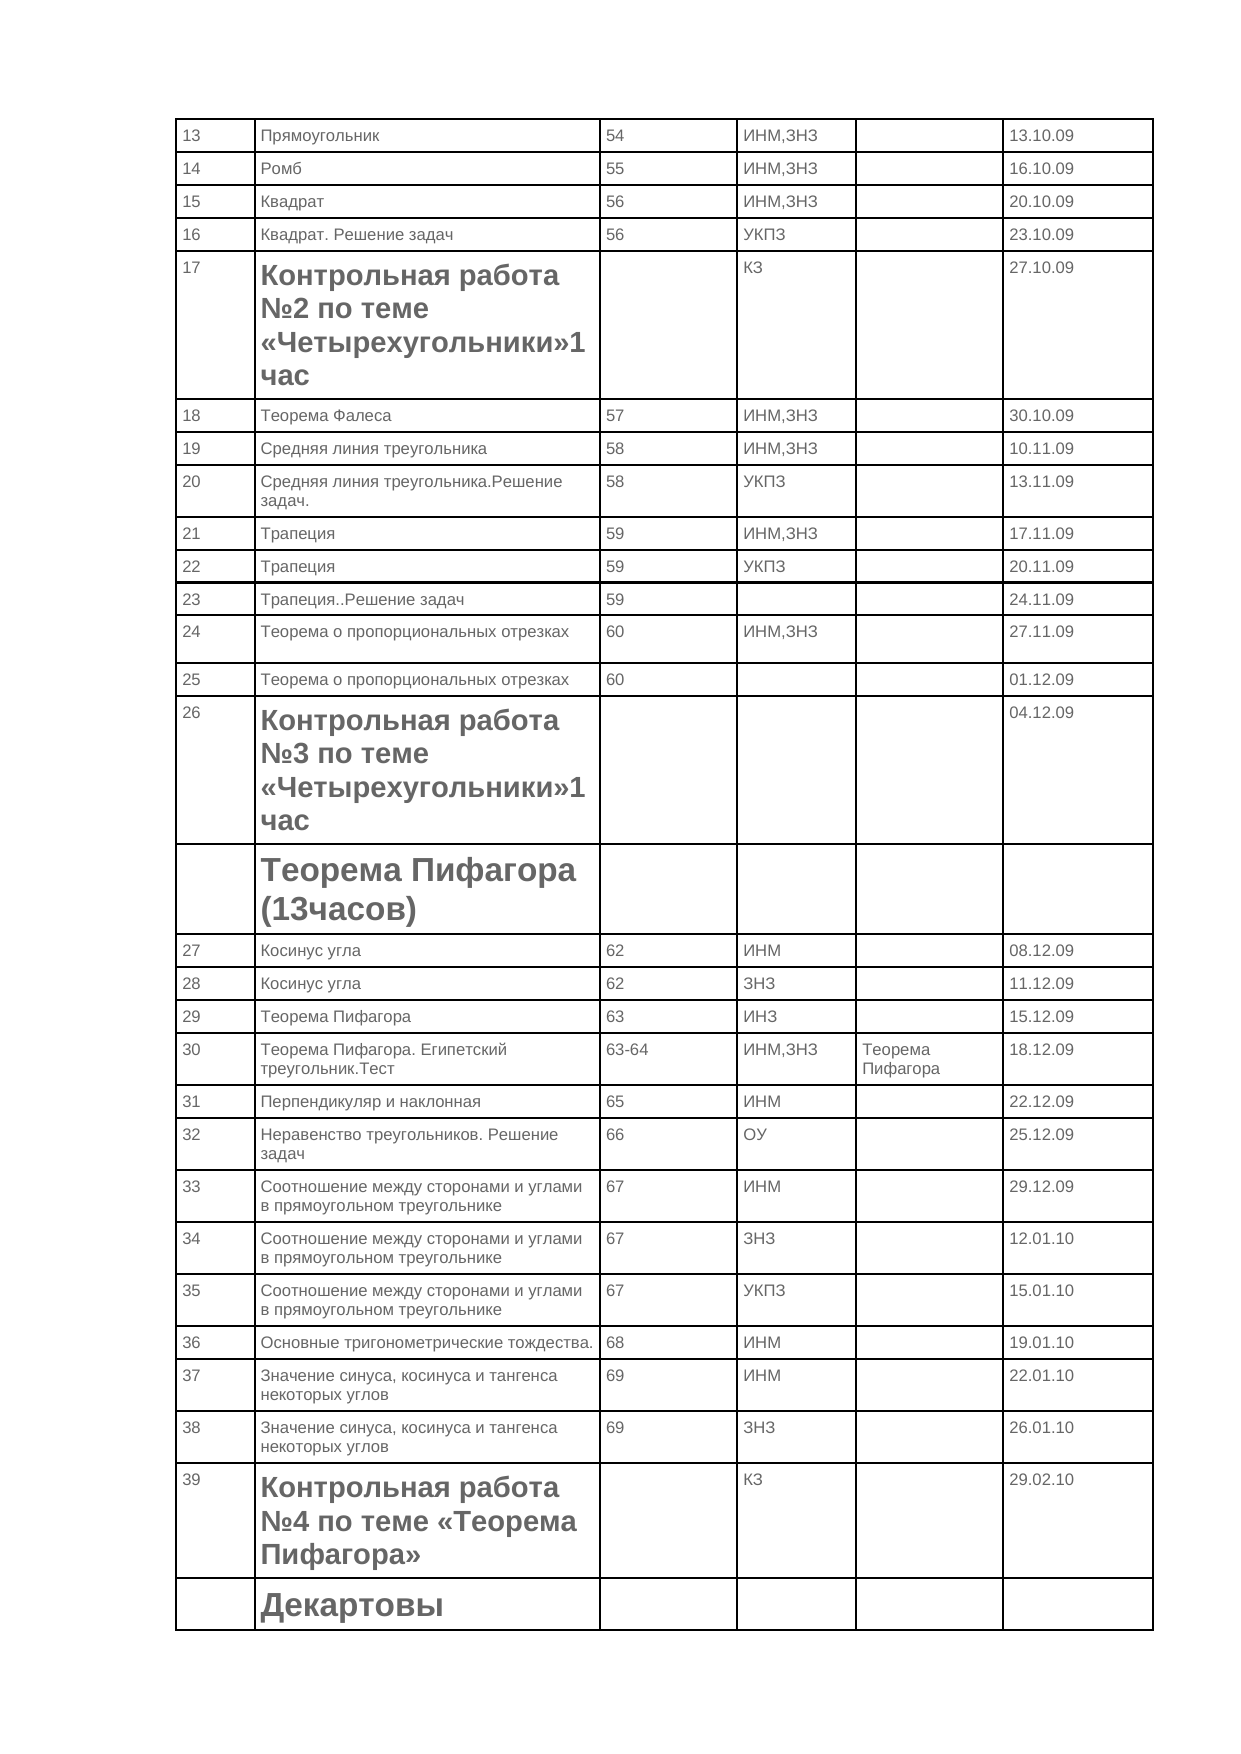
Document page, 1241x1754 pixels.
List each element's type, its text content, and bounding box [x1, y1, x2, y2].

table_cell ИНМ,ЗНЗ [738, 433, 855, 463]
table_cell 56 [601, 186, 736, 217]
table_cell 26.01.10 [1004, 1412, 1152, 1462]
table_cell КЗ [738, 1464, 855, 1577]
table_cell ИНМ [738, 1327, 855, 1358]
table_cell [857, 1086, 1002, 1117]
table_cell [857, 616, 1002, 662]
table_cell 30 [177, 1034, 254, 1084]
table_cell 66 [601, 1119, 736, 1169]
table_cell 30.10.09 [1004, 400, 1152, 431]
table_cell ИНМ,ЗНЗ [738, 186, 855, 217]
table_cell 19 [177, 433, 254, 463]
table_cell [177, 1579, 254, 1629]
table_cell 67 [601, 1171, 736, 1221]
table_cell Теорема Фалеса [256, 400, 599, 431]
table_cell 56 [601, 219, 736, 250]
table_cell 16.10.09 [1004, 153, 1152, 184]
table_cell Контрольная работа №4 по теме «Теорема Пифагора» [256, 1464, 599, 1577]
table_cell 14 [177, 153, 254, 184]
table_cell 34 [177, 1223, 254, 1273]
table_cell [857, 400, 1002, 431]
table_cell Соотношение между сторонами и углами в прямоугольном треугольнике [256, 1171, 599, 1221]
table_cell 15.12.09 [1004, 1001, 1152, 1032]
table_cell 24 [177, 616, 254, 662]
table_cell 22.01.10 [1004, 1360, 1152, 1410]
table_cell Косинус угла [256, 968, 599, 999]
table_cell 37 [177, 1360, 254, 1410]
table_cell [1004, 1579, 1152, 1629]
table_cell Средняя линия треугольника.Решение задач. [256, 466, 599, 516]
table_cell 18 [177, 400, 254, 431]
table_cell 33 [177, 1171, 254, 1221]
table_cell 23 [177, 584, 254, 614]
table_cell ОУ [738, 1119, 855, 1169]
table_cell 69 [601, 1412, 736, 1462]
table_cell 55 [601, 153, 736, 184]
table_cell ИНМ [738, 1171, 855, 1221]
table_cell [256, 1579, 599, 1629]
table_cell 13.11.09 [1004, 466, 1152, 516]
table_cell [857, 664, 1002, 694]
table_cell ИНМ,ЗНЗ [738, 518, 855, 548]
table_cell 39 [177, 1464, 254, 1577]
table_cell 62 [601, 968, 736, 999]
table_cell 17.11.09 [1004, 518, 1152, 548]
table_cell 22 [177, 551, 254, 581]
table_cell УКПЗ [738, 1275, 855, 1325]
table_cell 21 [177, 518, 254, 548]
table_cell ИНМ,ЗНЗ [738, 1034, 855, 1084]
table_cell ИНМ [738, 935, 855, 966]
table_cell 65 [601, 1086, 736, 1117]
table_cell 59 [601, 584, 736, 614]
table_cell 16 [177, 219, 254, 250]
table_cell [857, 968, 1002, 999]
table_cell [738, 664, 855, 694]
table_cell 04.12.09 [1004, 697, 1152, 842]
table_cell 60 [601, 664, 736, 694]
table_cell [857, 120, 1002, 151]
table_cell Контрольная работа №3 по теме «Четырехугольники»1час [256, 697, 599, 842]
table_cell [857, 1327, 1002, 1358]
table_cell Косинус угла [256, 935, 599, 966]
table_cell 57 [601, 400, 736, 431]
table_cell [857, 697, 1002, 842]
table_cell 63-64 [601, 1034, 736, 1084]
table_cell 29.02.10 [1004, 1464, 1152, 1577]
table_cell [601, 252, 736, 398]
table_cell 35 [177, 1275, 254, 1325]
table_cell 11.12.09 [1004, 968, 1152, 999]
table_cell 22.12.09 [1004, 1086, 1152, 1117]
table_cell Перпендикуляр и наклонная [256, 1086, 599, 1117]
table_cell 28 [177, 968, 254, 999]
table_cell 69 [601, 1360, 736, 1410]
table_cell 59 [601, 518, 736, 548]
table_cell Трапеция..Решение задач [256, 584, 599, 614]
table_cell ИНЗ [738, 1001, 855, 1032]
table_cell Трапеция [256, 518, 599, 548]
table_cell [857, 1001, 1002, 1032]
table_cell 62 [601, 935, 736, 966]
table_cell 63 [601, 1001, 736, 1032]
table_cell 18.12.09 [1004, 1034, 1152, 1084]
table_cell Теорема о пропорциональных отрезках [256, 616, 599, 662]
table_cell Теорема Пифагора [256, 1001, 599, 1032]
table_cell 15 [177, 186, 254, 217]
table_cell 08.12.09 [1004, 935, 1152, 966]
table_cell Значение синуса, косинуса и тангенса некоторых углов [256, 1412, 599, 1462]
table_cell 19.01.10 [1004, 1327, 1152, 1358]
table_cell Прямоугольник [256, 120, 599, 151]
table_cell 58 [601, 466, 736, 516]
table_cell 67 [601, 1275, 736, 1325]
table_cell 25 [177, 664, 254, 694]
table_cell ЗНЗ [738, 968, 855, 999]
table_cell [601, 697, 736, 842]
table_cell ИНМ,ЗНЗ [738, 120, 855, 151]
table_cell 20.11.09 [1004, 551, 1152, 581]
table_cell 67 [601, 1223, 736, 1273]
table_cell ИНМ,ЗНЗ [738, 153, 855, 184]
table_cell [857, 1119, 1002, 1169]
table_cell УКПЗ [738, 219, 855, 250]
table_cell 27 [177, 935, 254, 966]
table_cell Теорема о пропорциональных отрезках [256, 664, 599, 694]
table_cell Соотношение между сторонами и углами в прямоугольном треугольнике [256, 1275, 599, 1325]
table_cell 36 [177, 1327, 254, 1358]
table_cell [857, 252, 1002, 398]
table_cell 38 [177, 1412, 254, 1462]
table_cell 58 [601, 433, 736, 463]
table_cell [857, 584, 1002, 614]
table_cell [857, 551, 1002, 581]
table_cell 32 [177, 1119, 254, 1169]
table_cell ИНМ [738, 1086, 855, 1117]
table_cell [857, 518, 1002, 548]
table_cell [857, 1171, 1002, 1221]
table_cell 59 [601, 551, 736, 581]
table_cell [857, 1275, 1002, 1325]
table_cell Теорема Пифагора [857, 1034, 1002, 1084]
table_cell [857, 1412, 1002, 1462]
table_cell Теорема Пифагора. Египетский треугольник.Тест [256, 1034, 599, 1084]
table_cell [857, 1464, 1002, 1577]
table_cell [857, 219, 1002, 250]
table_cell 24.11.09 [1004, 584, 1152, 614]
table_cell 23.10.09 [1004, 219, 1152, 250]
table_cell УКПЗ [738, 466, 855, 516]
table_cell [738, 697, 855, 842]
table_cell 20 [177, 466, 254, 516]
table_cell Контрольная работа №2 по теме «Четырехугольники»1час [256, 252, 599, 398]
table_cell ИНМ,ЗНЗ [738, 400, 855, 431]
table_cell Основные тригонометрические тождества. [256, 1327, 599, 1358]
table_cell [738, 584, 855, 614]
table_cell 29 [177, 1001, 254, 1032]
table_cell 10.11.09 [1004, 433, 1152, 463]
table_cell [857, 1223, 1002, 1273]
table_cell 01.12.09 [1004, 664, 1152, 694]
table_cell Соотношение между сторонами и углами в прямоугольном треугольнике [256, 1223, 599, 1273]
table_cell КЗ [738, 252, 855, 398]
table_cell 27.10.09 [1004, 252, 1152, 398]
table_cell Ромб [256, 153, 599, 184]
table_cell 20.10.09 [1004, 186, 1152, 217]
table_cell 54 [601, 120, 736, 151]
table_cell [857, 935, 1002, 966]
table_cell ИНМ,ЗНЗ [738, 616, 855, 662]
table_cell 31 [177, 1086, 254, 1117]
table_cell 26 [177, 697, 254, 842]
table_cell [1004, 845, 1152, 933]
table_cell [857, 1579, 1002, 1629]
table_cell [857, 433, 1002, 463]
table_cell ИНМ [738, 1360, 855, 1410]
table_cell 17 [177, 252, 254, 398]
table_cell [857, 1360, 1002, 1410]
table_cell [857, 845, 1002, 933]
table_cell [601, 1464, 736, 1577]
table_cell [738, 1579, 855, 1629]
table_cell Квадрат. Решение задач [256, 219, 599, 250]
table_cell 15.01.10 [1004, 1275, 1152, 1325]
table_cell 29.12.09 [1004, 1171, 1152, 1221]
table_cell 60 [601, 616, 736, 662]
table_cell Значение синуса, косинуса и тангенса некоторых углов [256, 1360, 599, 1410]
table_cell 27.11.09 [1004, 616, 1152, 662]
table_cell Средняя линия треугольника [256, 433, 599, 463]
table_cell Квадрат [256, 186, 599, 217]
table_cell Трапеция [256, 551, 599, 581]
table_cell 25.12.09 [1004, 1119, 1152, 1169]
table_cell 12.01.10 [1004, 1223, 1152, 1273]
table_cell ЗНЗ [738, 1223, 855, 1273]
table_cell ЗНЗ [738, 1412, 855, 1462]
table_cell [738, 845, 855, 933]
table_cell [177, 845, 254, 933]
table_cell [857, 466, 1002, 516]
table_cell УКПЗ [738, 551, 855, 581]
table_cell [601, 845, 736, 933]
table_cell [857, 186, 1002, 217]
table_cell 13 [177, 120, 254, 151]
table_cell [601, 1579, 736, 1629]
table_cell Теорема Пифагора (13часов) [256, 845, 599, 933]
table_cell 13.10.09 [1004, 120, 1152, 151]
table_cell 68 [601, 1327, 736, 1358]
table_cell Неравенство треугольников. Решение задач [256, 1119, 599, 1169]
table_cell [857, 153, 1002, 184]
